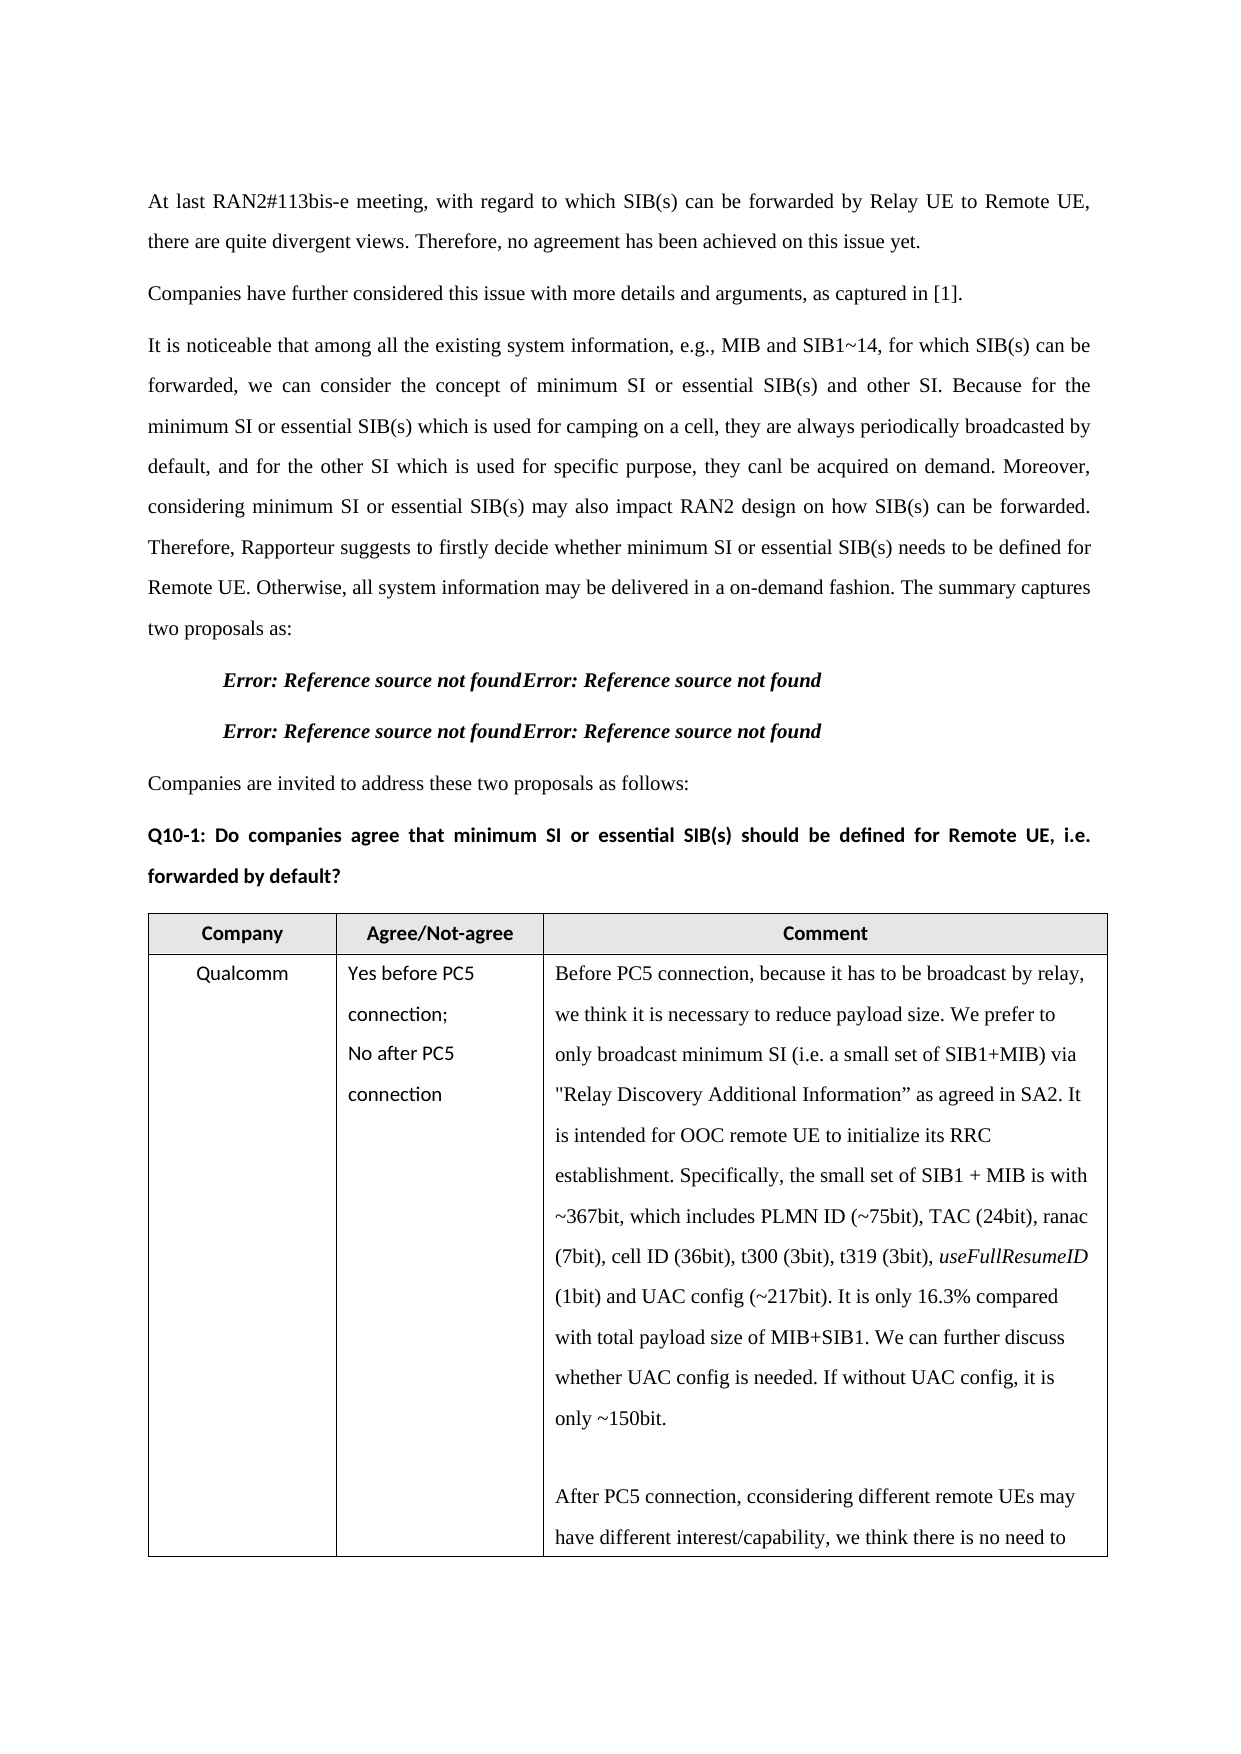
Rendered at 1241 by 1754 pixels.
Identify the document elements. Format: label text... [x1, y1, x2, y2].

table_header Agree/Not-agree [337, 914, 543, 953]
table_header Company [149, 914, 336, 953]
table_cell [544, 955, 1107, 1556]
text It is noticeable that among all the existing system information, e.g., MIB and SIB1~14, for which SIB(s) can be forwarded, we can consider the concept of minimum SI or essential SIB(s) and other SI. Because for the minimum SI or essential SIB(s) which is used for camping on a cell, they are always periodically broadcasted by default, and for the other SI which is used for specific purpose, they canl be acquired on demand. Moreover, considering minimum SI or essential SIB(s) may also impact RAN2 design on how SIB(s) can be forwarded. Therefore, Rapporteur suggests to firstly decide whether minimum SI or essential SIB(s) needs to be defined for Remote UE. Otherwise, all system information may be delivered in a on-demand fashion. The summary captures two proposals as: [148, 326, 1092, 646]
table_header Comment [544, 914, 1107, 953]
table_cell Qualcomm [149, 955, 336, 1556]
text Companies are invited to address these two proposals as follows: [148, 764, 1092, 802]
text Companies have further considered this issue with more details and arguments, as captured in [1]. [148, 274, 1092, 312]
text At last RAN2#113bis-e meeting, with regard to which SIB(s) can be forwarded by Relay UE to Remote UE, there are quite divergent views. Therefore, no agreement has been achieved on this issue yet. [148, 182, 1092, 260]
text Q10-1: Do companies agree that minimum SI or essential SIB(s) should be defined for Remote UE, i.e. forwarded by default? [148, 816, 1092, 894]
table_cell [337, 955, 543, 1556]
